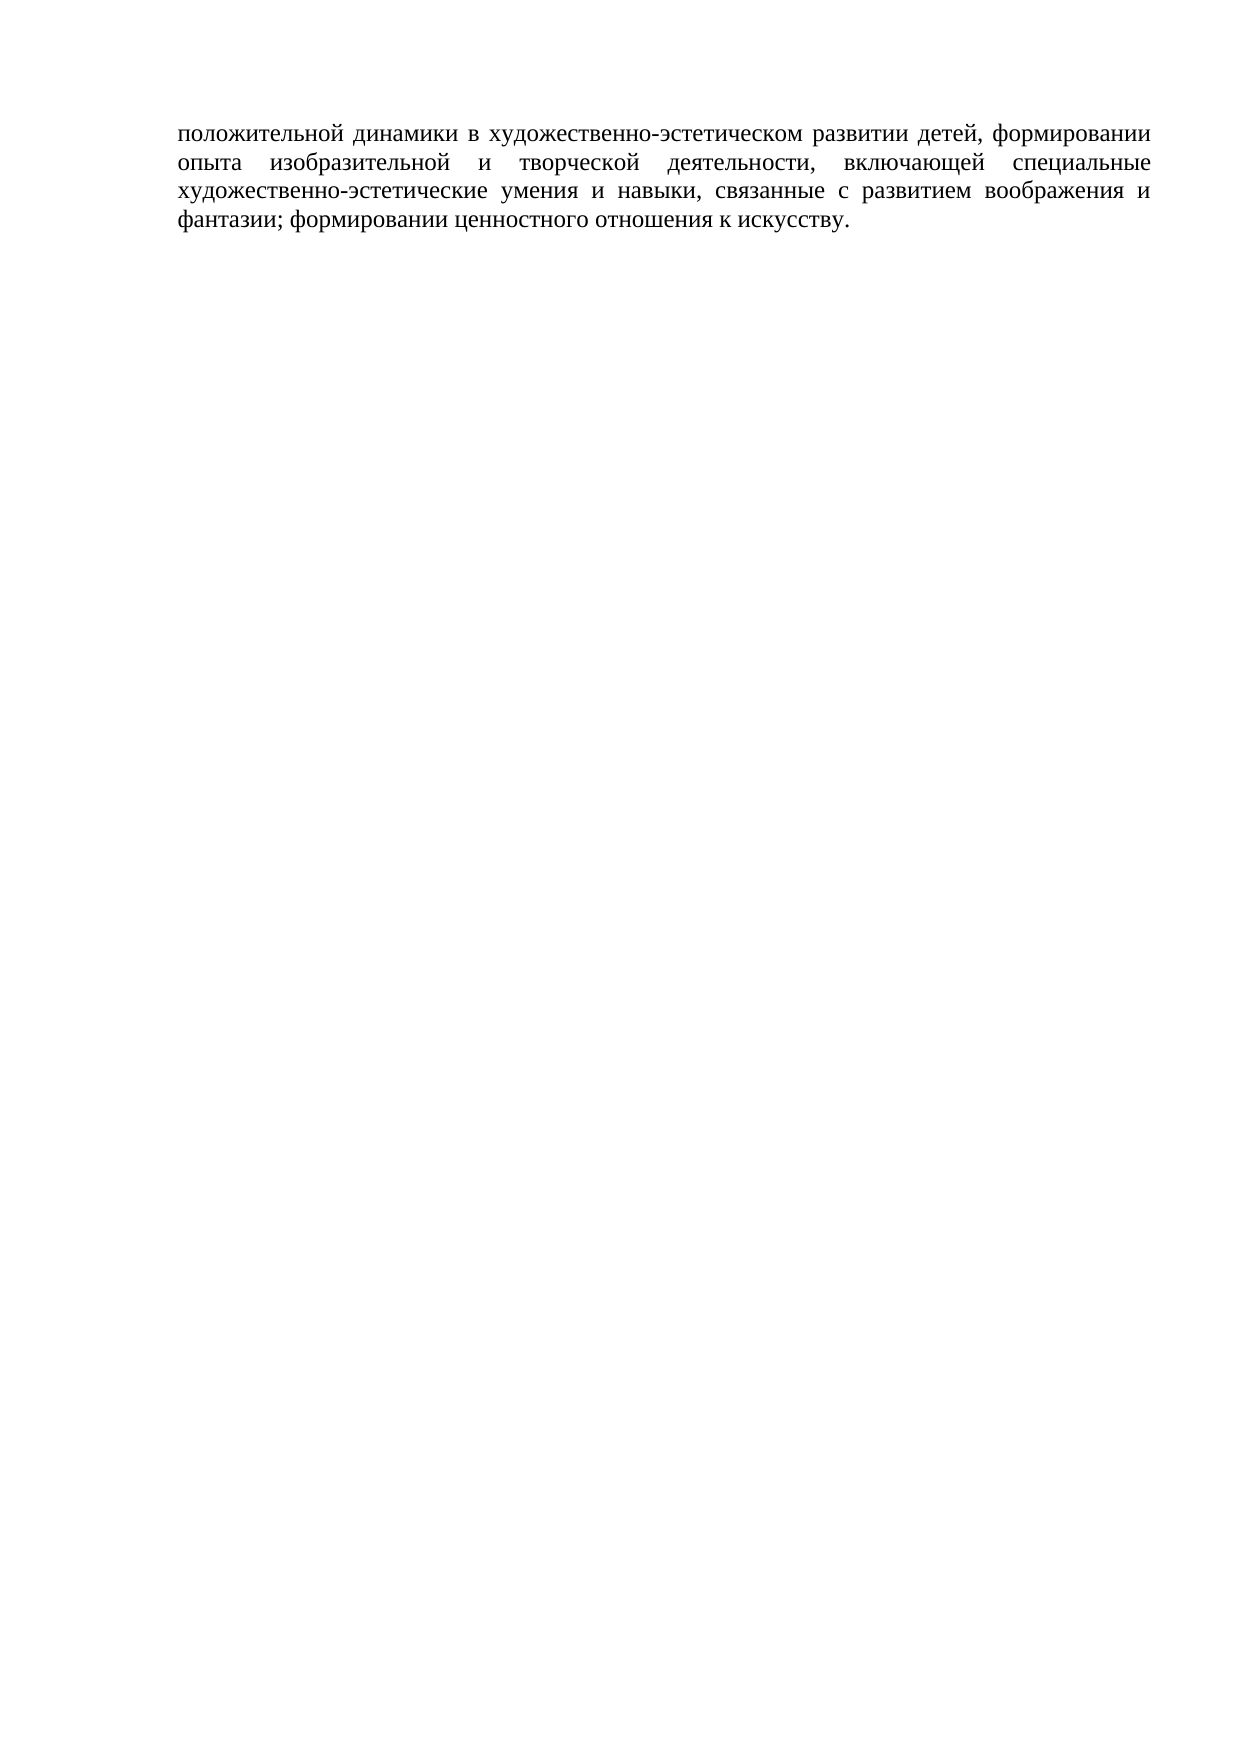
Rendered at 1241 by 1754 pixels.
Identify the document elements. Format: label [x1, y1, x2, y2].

text [177, 118, 1152, 233]
